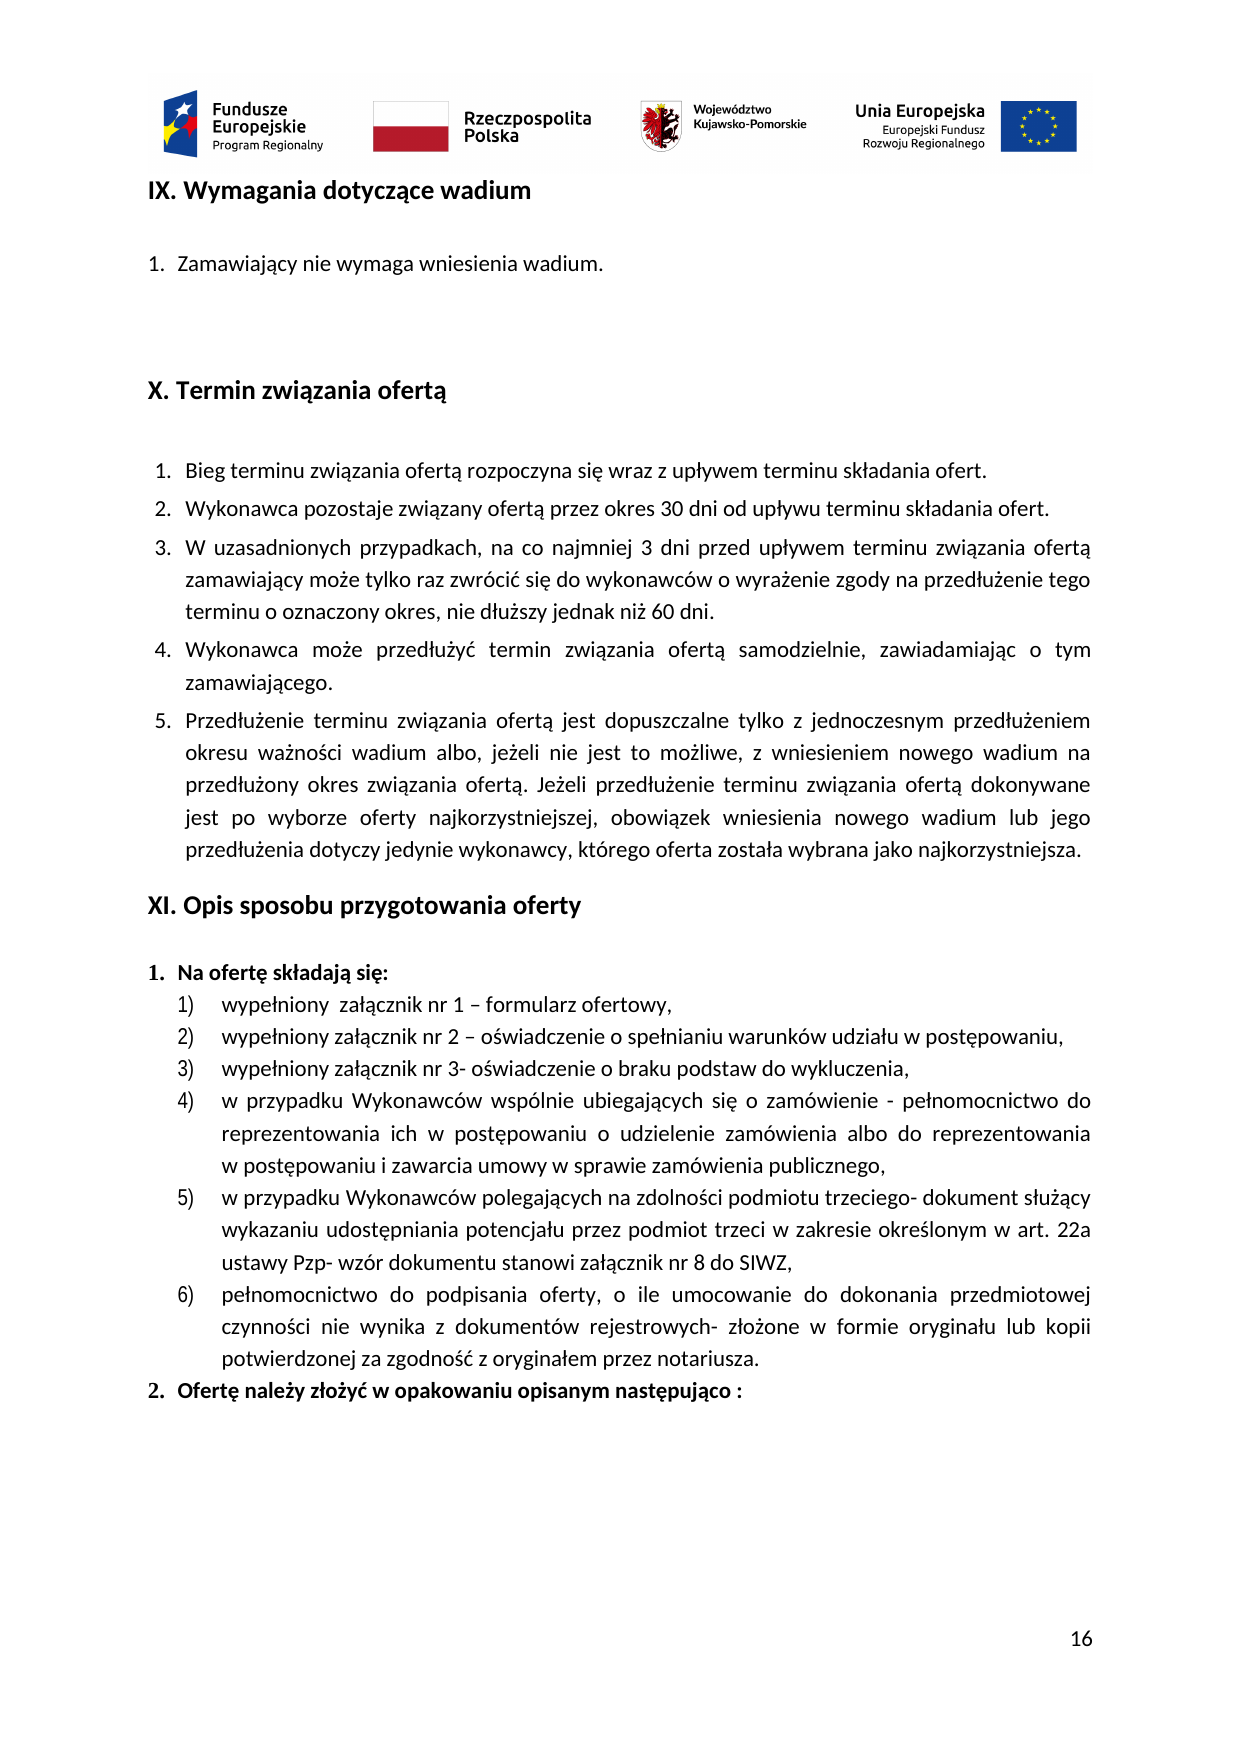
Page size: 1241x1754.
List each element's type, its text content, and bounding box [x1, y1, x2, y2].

subtitle IX. Wymagania dotyczące wadium [148, 174, 1093, 206]
text 4. Wykonawca może przedłużyć termin związania ofertą samodzielnie, zawiadamiając o tym zamawiającego. [154, 635, 1093, 696]
text 1. Bieg terminu związania ofertą rozpoczyna się wraz z upływem terminu składania ofert. [154, 456, 1093, 484]
list Ofertę należy złożyć w opakowaniu opisanym następująco : [148, 1376, 1093, 1404]
list wypełniony załącznik nr 2 – oświadczenie o spełnianiu warunków udziału w postępowaniu, [177, 1022, 1093, 1050]
list Na ofertę składają się: [148, 958, 1093, 986]
list pełnomocnictwo do podpisania oferty, o ile umocowanie do dokonania przedmiotowej czynności nie wynika z dokumentów rejestrowych- złożone w formie oryginału lub kopii potwierdzonej za zgodność z oryginałem przez notariusza. [177, 1280, 1093, 1372]
text 5. Przedłużenie terminu związania ofertą jest dopuszczalne tylko z jednoczesnym przedłużeniem okresu ważności wadium albo, jeżeli nie jest to możliwe, z wniesieniem nowego wadium na przedłużony okres związania ofertą. Jeżeli przedłużenie terminu związania ofertą dokonywane jest po wyborze oferty najkorzystniejszej, obowiązek wniesienia nowego wadium lub jego przedłużenia dotyczy jedynie wykonawcy, którego oferta została wybrana jako najkorzystniejsza. [154, 706, 1093, 863]
list Zamawiający nie wymaga wniesienia wadium. [148, 249, 1093, 277]
subtitle X. Termin związania ofertą [148, 373, 1093, 406]
list w przypadku Wykonawców polegających na zdolności podmiotu trzeciego- dokument służący wykazaniu udostępniania potencjału przez podmiot trzeci w zakresie określonym w art. 22a ustawy Pzp- wzór dokumentu stanowi załącznik nr 8 do SIWZ, [177, 1183, 1093, 1276]
list wypełniony załącznik nr 1 – formularz ofertowy, [177, 990, 1093, 1018]
subtitle XI. Opis sposobu przygotowania oferty [148, 888, 1093, 921]
picture [147, 73, 1093, 174]
list wypełniony załącznik nr 3- oświadczenie o braku podstaw do wykluczenia, [177, 1054, 1093, 1082]
list w przypadku Wykonawców wspólnie ubiegających się o zamówienie - pełnomocnictwo do reprezentowania ich w postępowaniu o udzielenie zamówienia albo do reprezentowania w postępowaniu i zawarcia umowy w sprawie zamówienia publicznego, [177, 1087, 1093, 1179]
text 3. W uzasadnionych przypadkach, na co najmniej 3 dni przed upływem terminu związania ofertą zamawiający może tylko raz zwrócić się do wykonawców o wyrażenie zgody na przedłużenie tego terminu o oznaczony okres, nie dłuższy jednak niż 60 dni. [154, 533, 1093, 625]
text 2. Wykonawca pozostaje związany ofertą przez okres 30 dni od upływu terminu składania ofert. [154, 494, 1093, 522]
